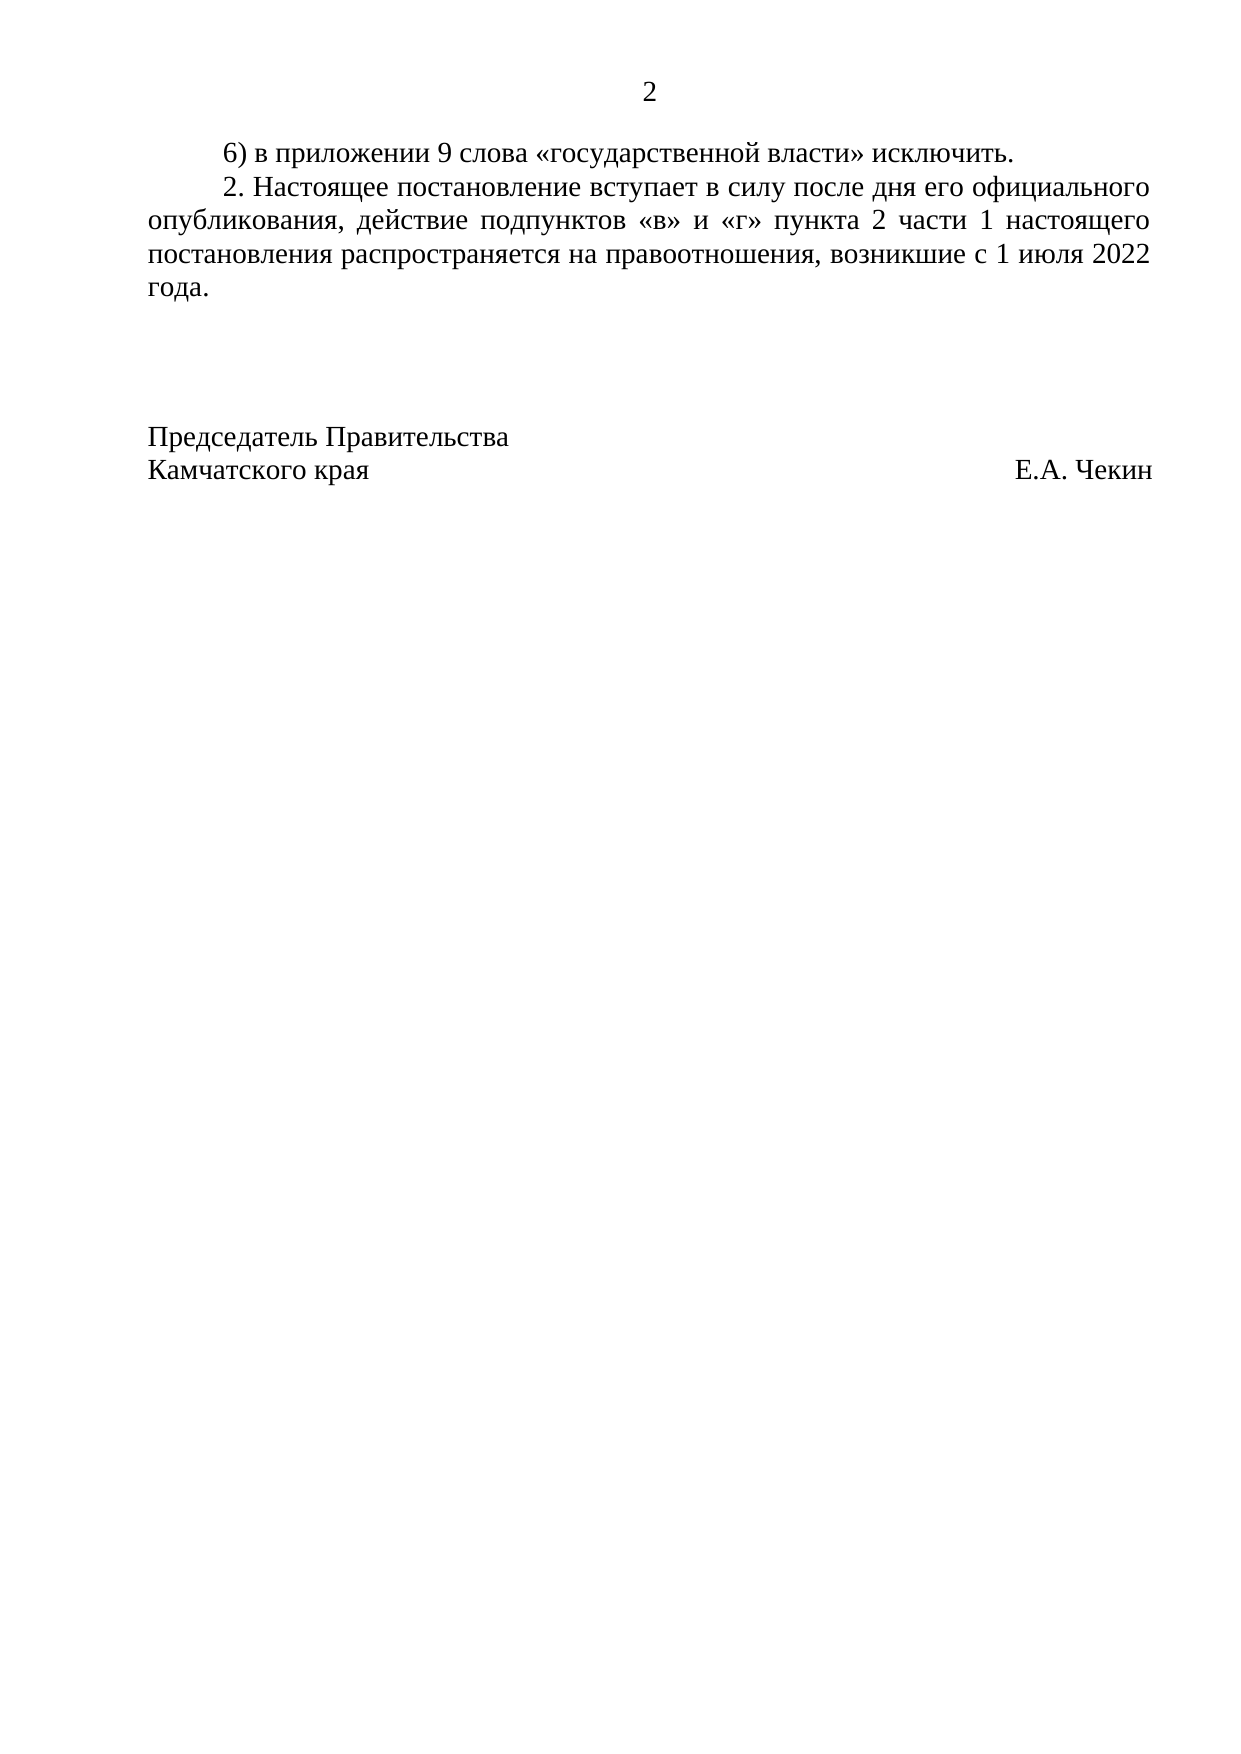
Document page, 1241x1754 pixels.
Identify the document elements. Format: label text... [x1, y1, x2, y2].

table_header Е.А. Чекин [756, 419, 1152, 505]
text 2. Настоящее постановление вступает в силу после дня его официального опубликования, действие подпунктов «в» и «г» пункта 2 части 1 настоящего постановления распространяется на правоотношения, возникшие с 1 июля 2022 года. [148, 169, 1152, 303]
text 6) в приложении 9 слова «государственной власти» исключить. [148, 135, 1152, 169]
table_header Председатель Правительства Камчатского края [148, 419, 756, 505]
